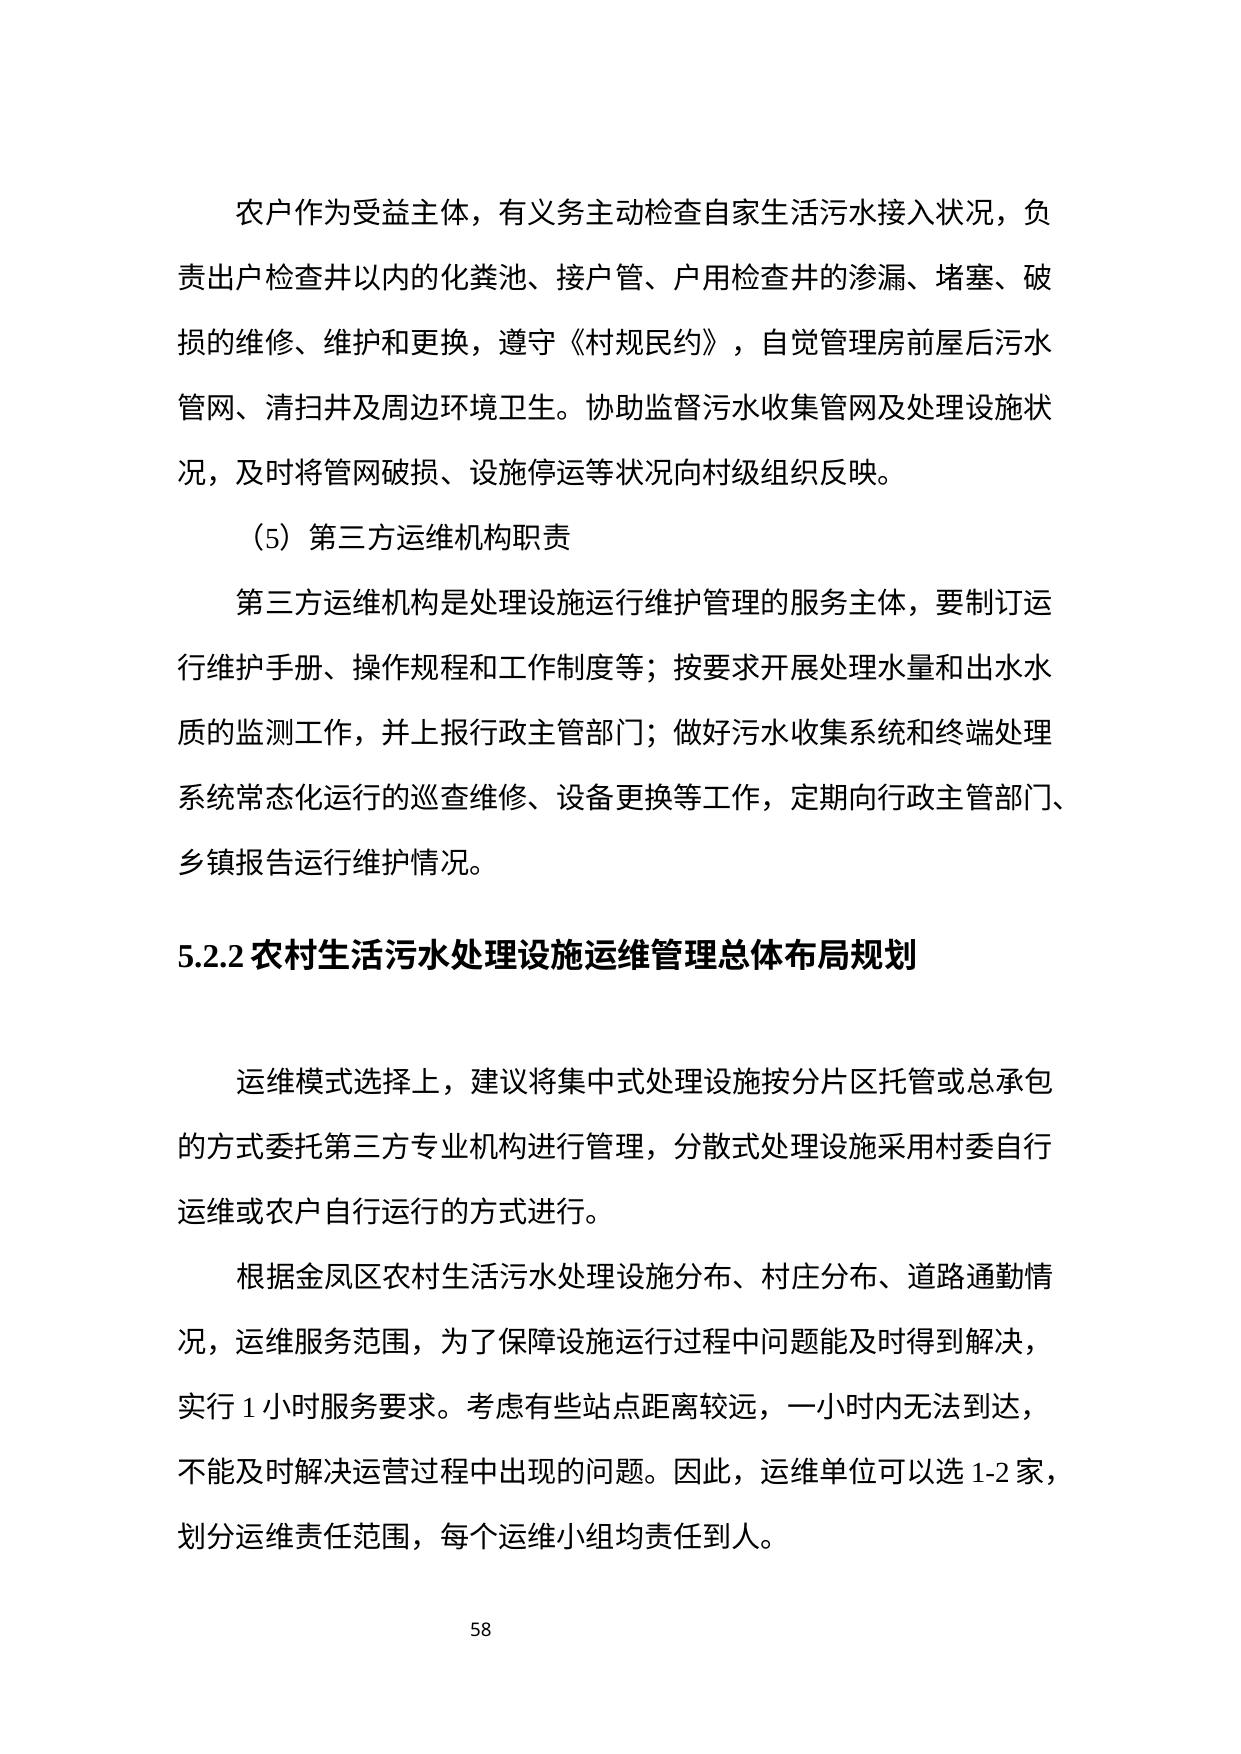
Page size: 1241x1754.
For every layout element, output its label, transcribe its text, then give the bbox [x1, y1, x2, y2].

text （5）第三方运维机构职责 [177, 503, 1063, 568]
subtitle 5.2.2农村生活污水处理设施运维管理总体布局规划 [177, 920, 1063, 985]
text 运维模式选择上，建议将集中式处理设施按分片区托管或总承包的方式委托第三方专业机构进行管理，分散式处理设施采用村委自行运维或农户自行运行的方式进行。 [177, 1047, 1063, 1242]
text 农户作为受益主体，有义务主动检查自家生活污水接入状况，负责出户检查井以内的化粪池、接户管、户用检查井的渗漏、堵塞、破损的维修、维护和更换，遵守《村规民约》，自觉管理房前屋后污水管网、清扫井及周边环境卫生。协助监督污水收集管网及处理设施状况，及时将管网破损、设施停运等状况向村级组织反映。 [177, 178, 1063, 503]
text 第三方运维机构是处理设施运行维护管理的服务主体，要制订运行维护手册、操作规程和工作制度等；按要求开展处理水量和出水水质的监测工作，并上报行政主管部门；做好污水收集系统和终端处理系统常态化运行的巡查维修、设备更换等工作，定期向行政主管部门、乡镇报告运行维护情况。 [177, 568, 1063, 893]
text 根据金凤区农村生活污水处理设施分布、村庄分布、道路通勤情况，运维服务范围，为了保障设施运行过程中问题能及时得到解决，实行1小时服务要求。考虑有些站点距离较远，一小时内无法到达，不能及时解决运营过程中出现的问题。因此，运维单位可以选1-2家，划分运维责任范围，每个运维小组均责任到人。 [177, 1242, 1063, 1567]
